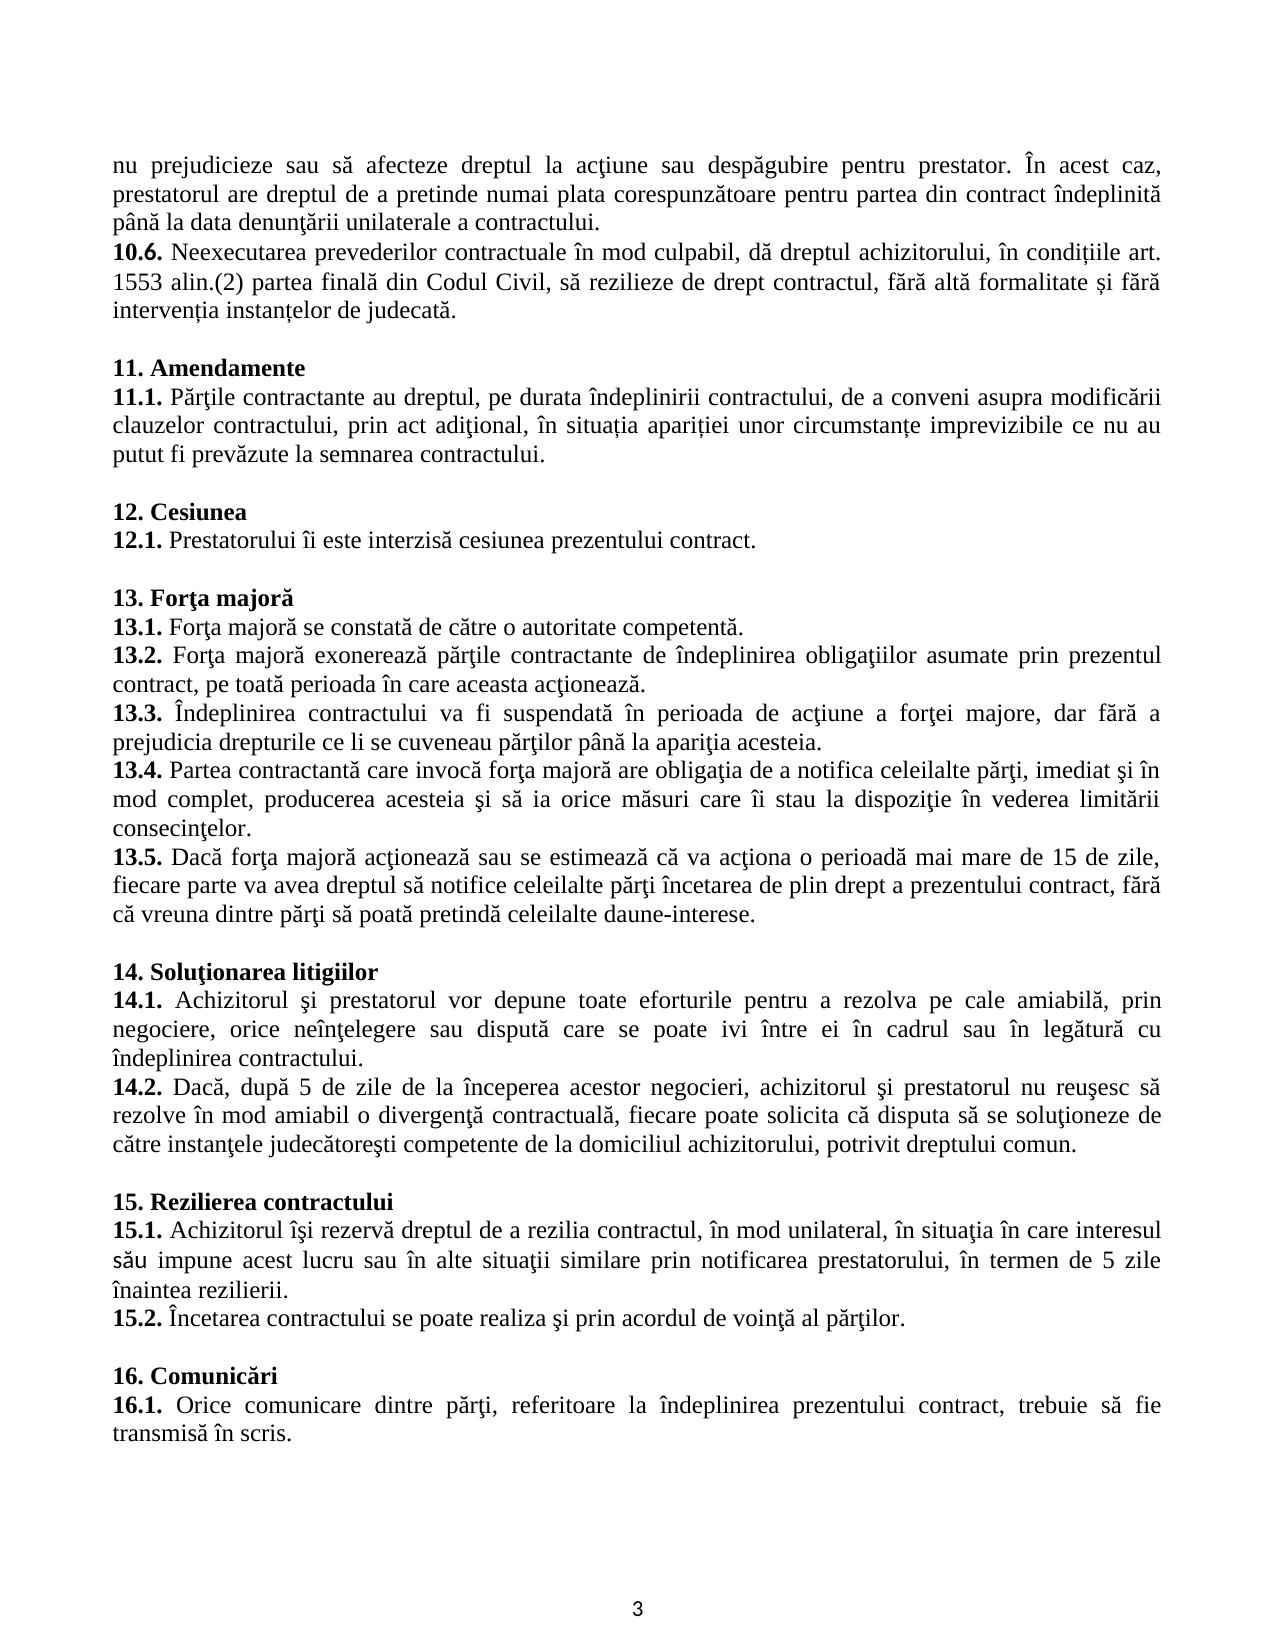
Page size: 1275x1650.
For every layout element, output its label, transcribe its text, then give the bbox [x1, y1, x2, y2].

text 16.1. Orice comunicare dintre părţi, referitoare la îndeplinirea prezentului contract, trebuie să fie transmisă în scris. [112, 1390, 1162, 1447]
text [112, 150, 1162, 236]
text 13. Forţa majoră [112, 583, 1162, 612]
text 12. Cesiunea [112, 497, 1162, 526]
text 13.1. Forţa majoră se constată de către o autoritate competentă. [112, 612, 1162, 641]
text 14.2. Dacă, după 5 de zile de la începerea acestor negocieri, achizitorul şi prestatorul nu reuşesc să rezolve în mod amiabil o divergenţă contractuală, fiecare poate solicita că disputa să se soluţioneze de către instanţele judecătoreşti competente de la domiciliul achizitorului, potrivit dreptului comun. [112, 1072, 1162, 1158]
text 11. Amendamente [112, 353, 1162, 382]
text 13.5. Dacă forţa majoră acţionează sau se estimează că va acţiona o perioadă mai mare de 15 de zile, fiecare parte va avea dreptul să notifice celeilalte părţi încetarea de plin drept a prezentului contract, fără că vreuna dintre părţi să poată pretindă celeilalte daune-interese. [112, 842, 1162, 928]
text 14.1. Achizitorul şi prestatorul vor depune toate eforturile pentru a rezolva pe cale amiabilă, prin negociere, orice neînţelegere sau dispută care se poate ivi între ei în cadrul sau în legătură cu îndeplinirea contractului. [112, 986, 1162, 1072]
text 15.1. Achizitorul îşi rezervă dreptul de a rezilia contractul, în mod unilateral, în situaţia în care interesul său impune acest lucru sau în alte situaţii similare prin notificarea prestatorului, în termen de 5 zile înaintea rezilierii. [112, 1216, 1162, 1303]
text 15. Rezilierea contractului [112, 1187, 1162, 1216]
text 12.1. Prestatorului îi este interzisă cesiunea prezentului contract. [112, 526, 1162, 554]
text 14. Soluţionarea litigiilor [112, 957, 1162, 986]
text 16. Comunicări [112, 1361, 1162, 1390]
text 11.1. Părţile contractante au dreptul, pe durata îndeplinirii contractului, de a conveni asupra modificării clauzelor contractului, prin act adiţional, în situația apariției unor circumstanțe imprevizibile ce nu au putut fi prevăzute la semnarea contractului. [112, 382, 1162, 468]
text 15.2. Încetarea contractului se poate realiza şi prin acordul de voinţă al părţilor. [112, 1303, 1162, 1332]
text 13.2. Forţa majoră exonerează părţile contractante de îndeplinirea obligaţiilor asumate prin prezentul contract, pe toată perioada în care aceasta acţionează. [112, 641, 1162, 698]
text 13.4. Partea contractantă care invocă forţa majoră are obligaţia de a notifica celeilalte părţi, imediat şi în mod complet, producerea acesteia şi să ia orice măsuri care îi stau la dispoziţie în vederea limitării consecinţelor. [112, 756, 1162, 842]
text 10.6. Neexecutarea prevederilor contractuale în mod culpabil, dă dreptul achizitorului, în condițiile art. 1553 alin.(2) partea finală din Codul Civil, să rezilieze de drept contractul, fără altă formalitate și fără intervenția instanțelor de judecată. [112, 236, 1162, 324]
text 13.3. Îndeplinirea contractului va fi suspendată în perioada de acţiune a forţei majore, dar fără a prejudicia drepturile ce li se cuveneau părţilor până la apariţia acesteia. [112, 698, 1162, 756]
